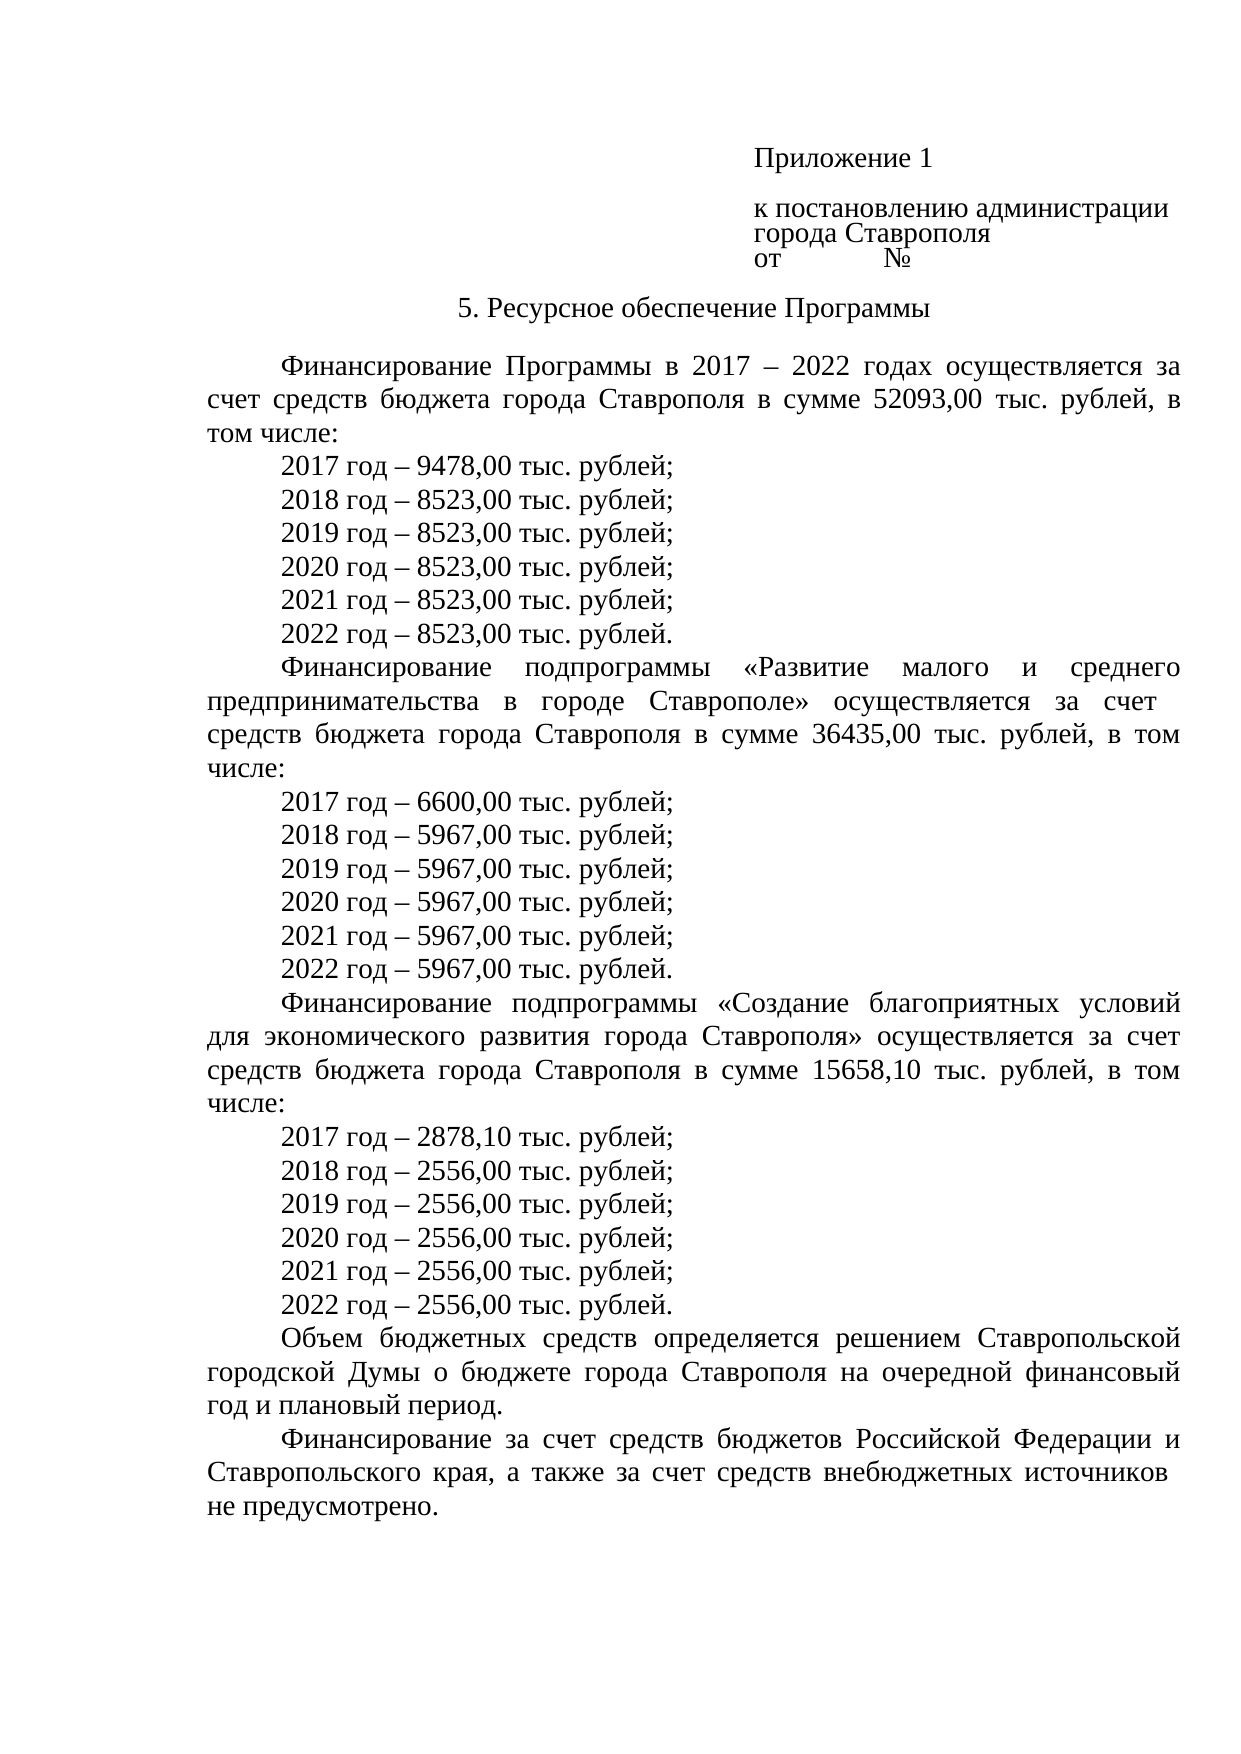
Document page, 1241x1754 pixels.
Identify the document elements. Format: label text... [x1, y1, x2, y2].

list Финансирование подпрограммы «Создание благоприятных условий для экономического развития города Ставрополя» осуществляется за счет средств бюджета города Ставрополя в сумме 15658,10 тыс. рублей, в том числе: [207, 985, 1181, 1119]
list 2022 год – 5967,00 тыс. рублей. [214, 951, 1055, 985]
list 2021 год – 2556,00 тыс. рублей; [214, 1253, 1055, 1287]
list 2021 год – 8523,00 тыс. рублей; [214, 582, 1055, 616]
list 2018 год – 2556,00 тыс. рублей; [214, 1153, 1055, 1186]
list 2019 год – 2556,00 тыс. рублей; [214, 1186, 1055, 1220]
list 2022 год – 8523,00 тыс. рублей. [214, 616, 1055, 649]
list 2019 год – 5967,00 тыс. рублей; [214, 851, 1055, 884]
list Финансирование подпрограммы «Развитие малого и среднего предпринимательства в городе Ставрополе» осуществляется за счет средств бюджета города Ставрополя в сумме 36435,00 тыс. рублей, в том числе: [207, 649, 1181, 784]
list 2020 год – 5967,00 тыс. рублей; [214, 884, 1055, 918]
text Приложение 1 [753, 148, 1181, 173]
list 2018 год – 5967,00 тыс. рублей; [214, 817, 1055, 851]
text города Ставрополя [753, 223, 1181, 248]
text Финансирование за счет средств бюджетов Российской Федерации и Ставропольского края, а также за счет средств внебюджетных источников не предусмотрено. [207, 1421, 1181, 1522]
list 2020 год – 8523,00 тыс. рублей; [214, 549, 1055, 582]
list 2017 год – 2878,10 тыс. рублей; [214, 1119, 1055, 1153]
list 2022 год – 2556,00 тыс. рублей. [214, 1287, 1055, 1320]
list 2021 год – 5967,00 тыс. рублей; [214, 918, 1055, 951]
list 2017 год – 6600,00 тыс. рублей; [214, 784, 1055, 817]
list 2017 год – 9478,00 тыс. рублей; [214, 448, 1055, 482]
list 2020 год – 2556,00 тыс. рублей; [214, 1220, 1055, 1253]
list 2018 год – 8523,00 тыс. рублей; [214, 482, 1055, 515]
text Объем бюджетных средств определяется решением Ставропольской городской Думы о бюджете города Ставрополя на очередной финансовый год и плановый период. [207, 1320, 1181, 1421]
text Финансирование Программы в 2017 – 2022 годах осуществляется за счет средств бюджета города Ставрополя в сумме 52093,00 тыс. рублей, в том числе: [207, 348, 1181, 448]
text к постановлению администрации [753, 198, 1181, 223]
text 5. Ресурсное обеспечение Программы [207, 298, 1181, 323]
text от № [753, 248, 1181, 273]
list 2019 год – 8523,00 тыс. рублей; [214, 515, 1055, 549]
